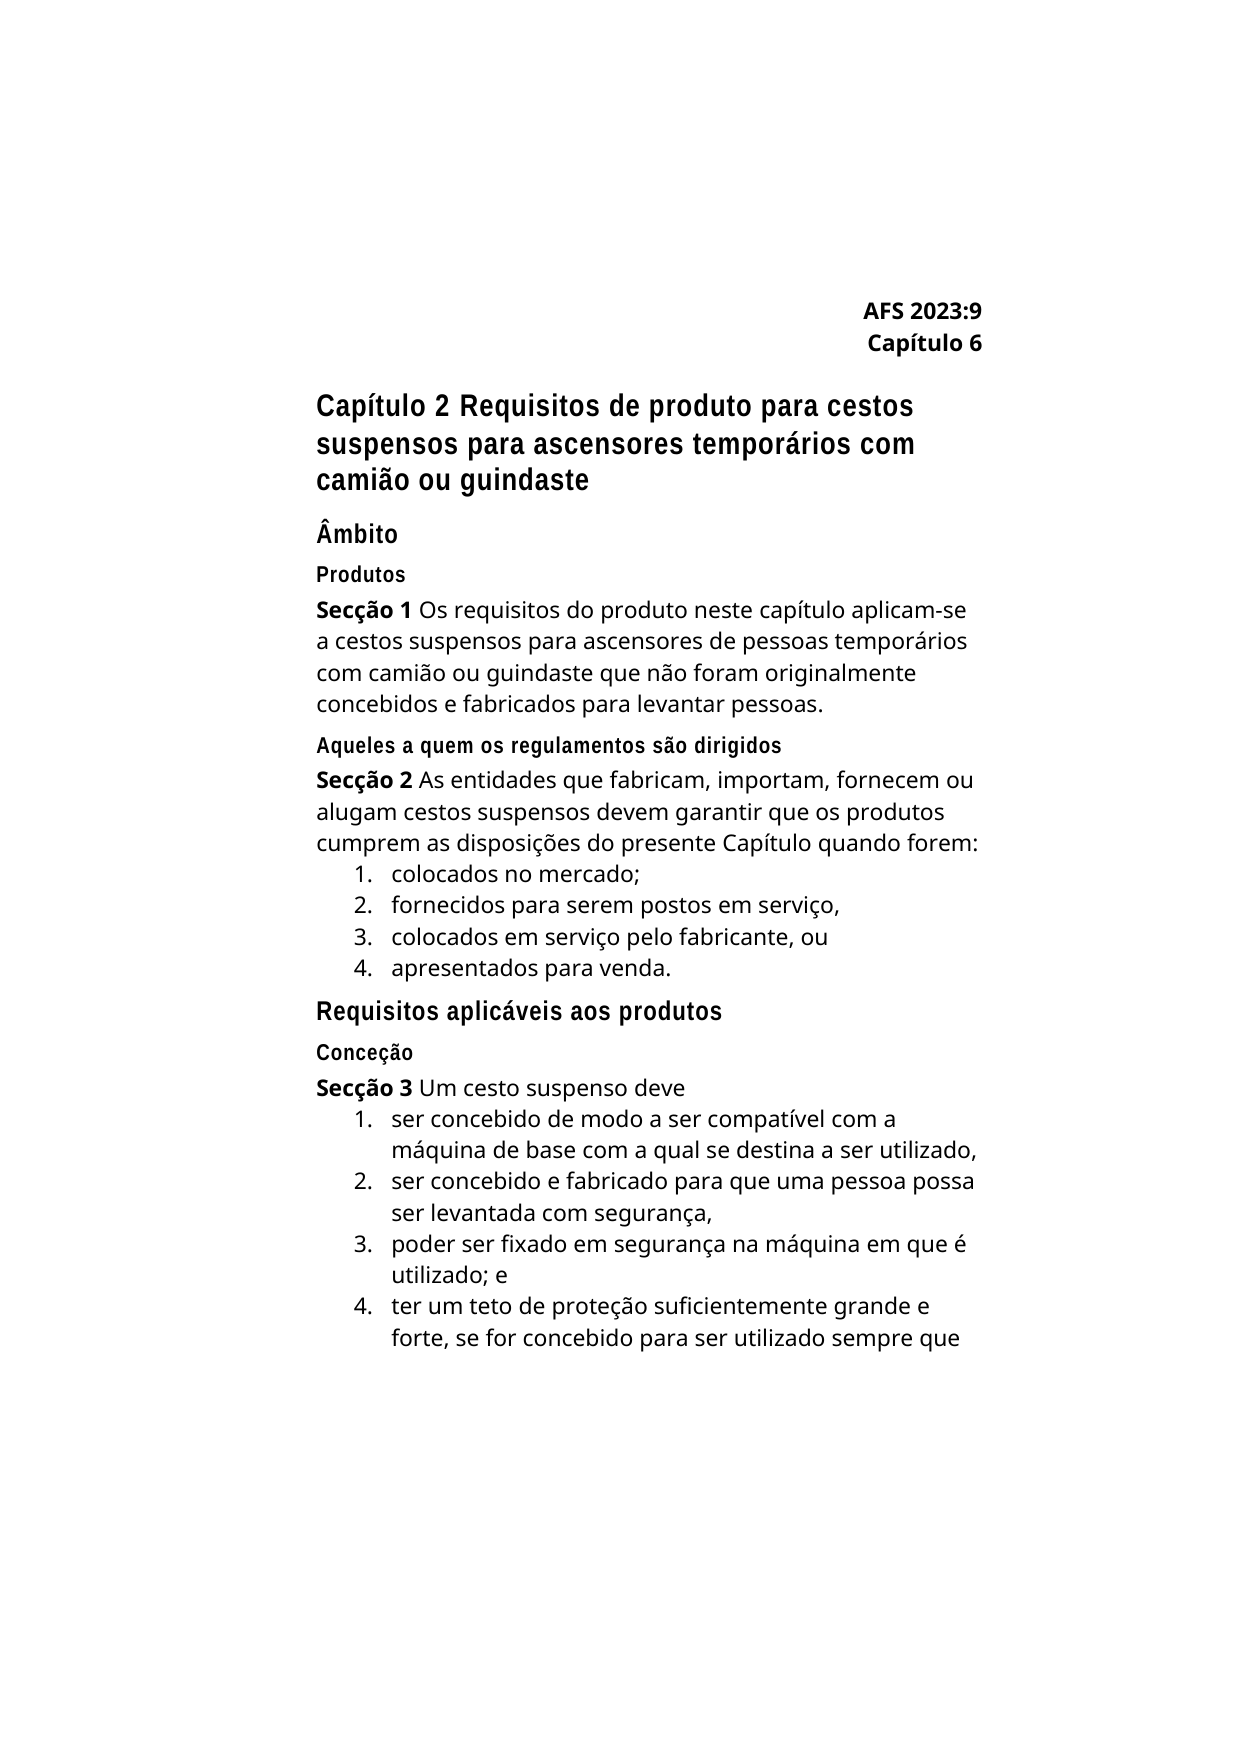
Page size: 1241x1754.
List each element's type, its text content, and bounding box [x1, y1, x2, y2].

list ser concebido e fabricado para que uma pessoa possa ser levantada com segurança, [353, 1165, 982, 1228]
list fornecidos para serem postos em serviço, [353, 889, 982, 920]
text Secção 1 Os requisitos do produto neste capítulo aplicam-se a cestos suspensos para ascensores de pessoas temporários com camião ou guindaste que não foram originalmente concebidos e fabricados para levantar pessoas. [316, 594, 982, 719]
list poder ser fixado em segurança na máquina em que é utilizado; e [353, 1228, 982, 1290]
text Capítulo 2 Requisitos de produto para cestos suspensos para ascensores temporários com camião ou guindaste [316, 383, 982, 497]
list colocados em serviço pelo fabricante, ou [353, 920, 982, 952]
text Secção 3 Um cesto suspenso deve [316, 1072, 982, 1103]
text Aqueles a quem os regulamentos são dirigidos [316, 732, 982, 758]
text Produtos [316, 561, 982, 588]
list apresentados para venda. [353, 952, 982, 983]
list ser concebido de modo a ser compatível com a máquina de base com a qual se destina a ser utilizado, [353, 1103, 982, 1165]
text Âmbito [316, 518, 982, 549]
list colocados no mercado; [353, 858, 982, 889]
text Requisitos aplicáveis aos produtos [316, 995, 982, 1026]
text Secção 2 As entidades que fabricam, importam, fornecem ou alugam cestos suspensos devem garantir que os produtos cumprem as disposições do presente Capítulo quando forem: [316, 764, 982, 858]
text Conceção [316, 1039, 982, 1065]
